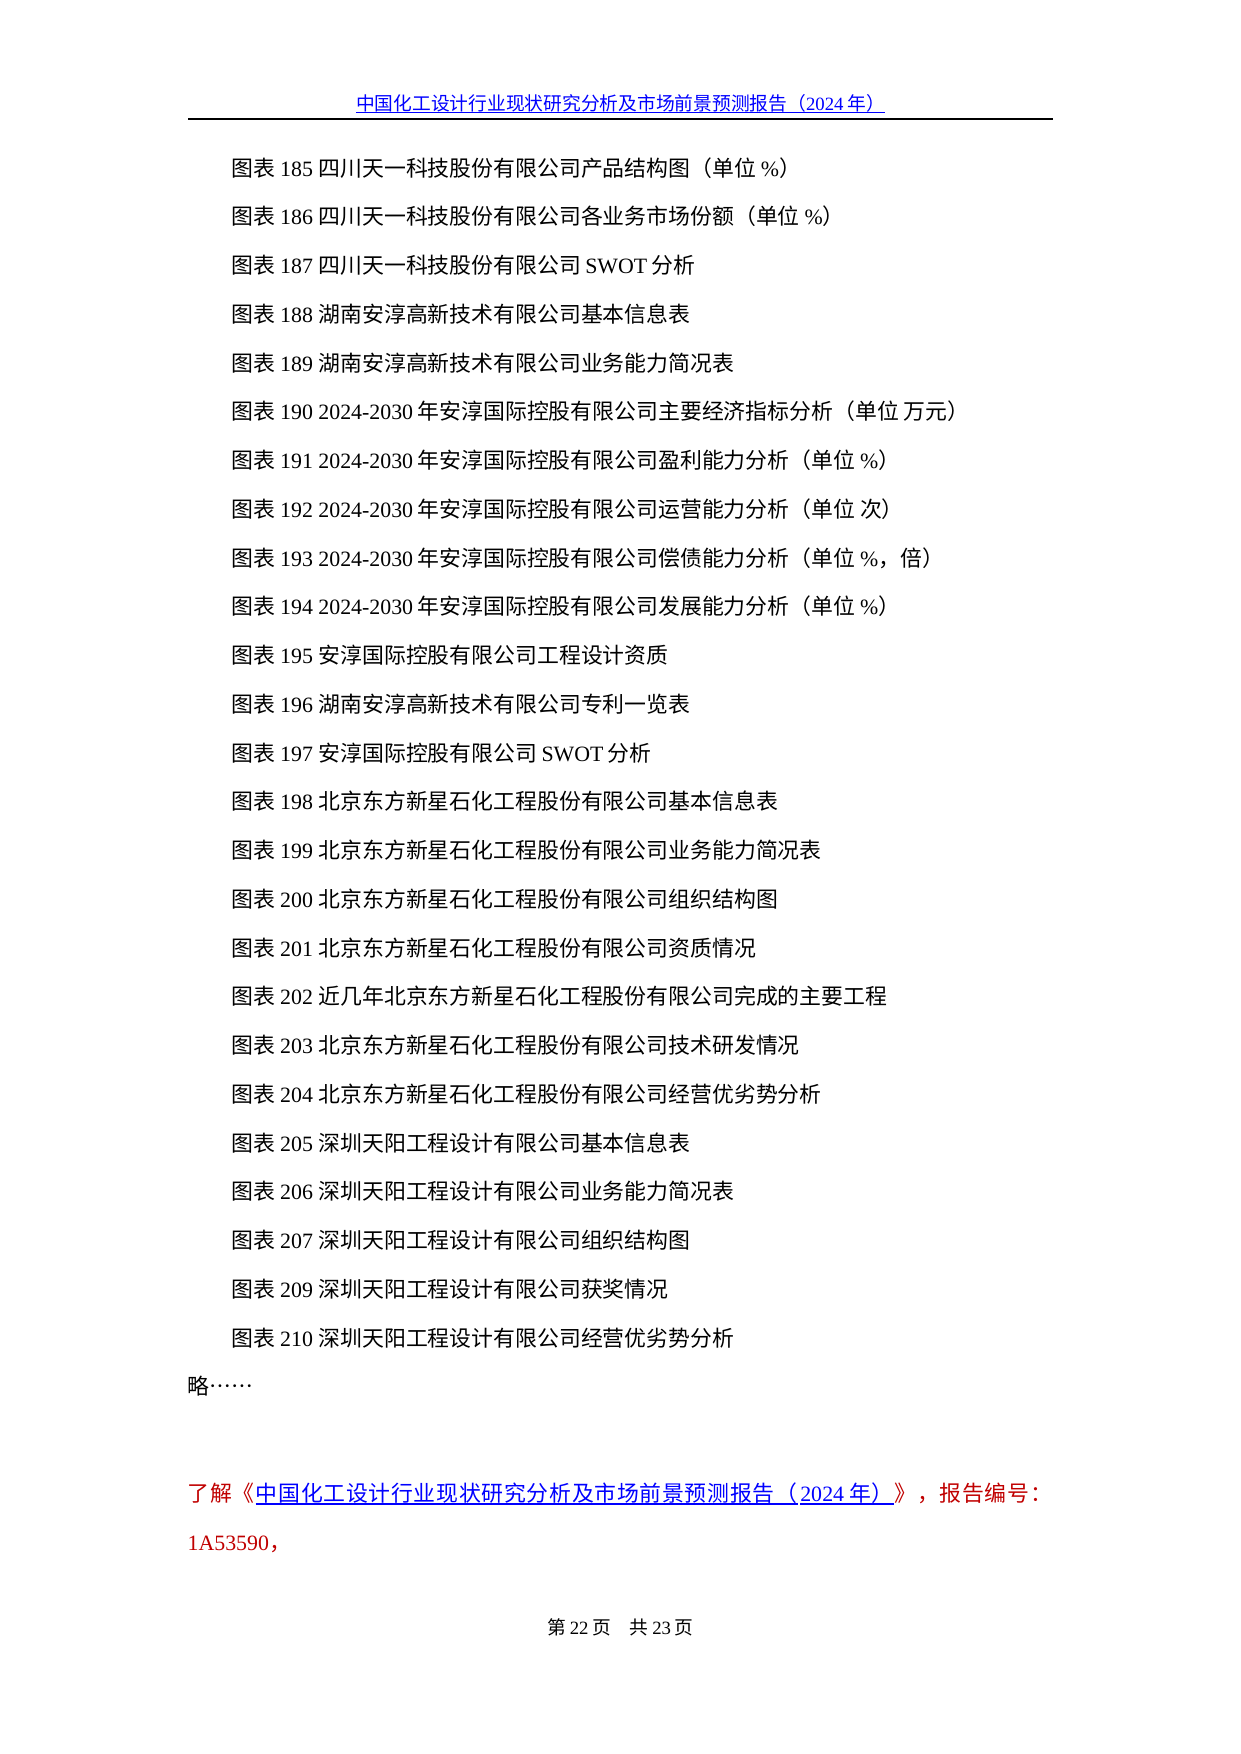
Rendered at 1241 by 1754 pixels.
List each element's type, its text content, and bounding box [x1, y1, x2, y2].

text 了解《中国化工设计行业现状研究分析及市场前景预测报告（2024年）》，报告编号：1A53590， [187, 1475, 1053, 1557]
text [187, 150, 1053, 1401]
